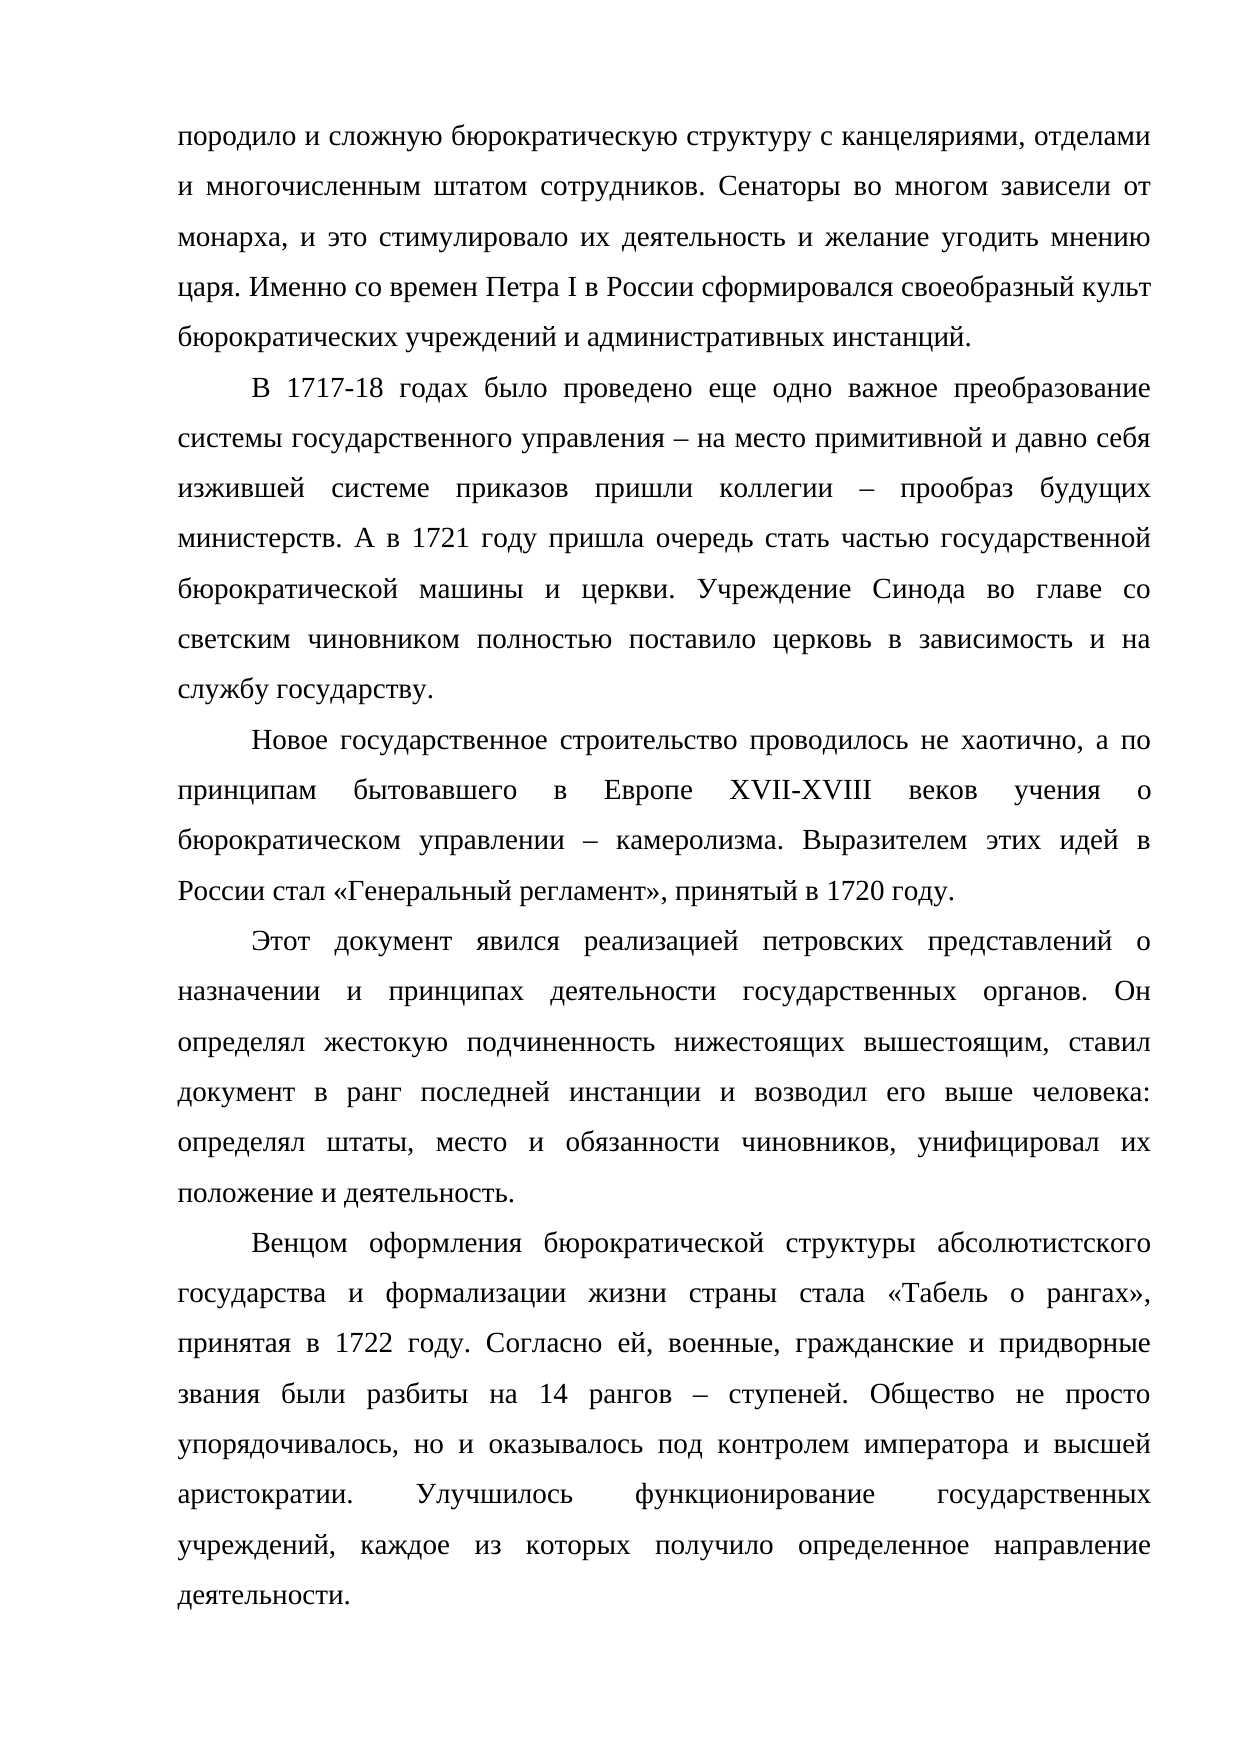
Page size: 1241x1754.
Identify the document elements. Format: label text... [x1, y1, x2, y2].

text Этот документ явился реализацией петровских представлений о назначении и принципах деятельности государственных органов. Он определял жестокую подчиненность нижестоящих вышестоящим, ставил документ в ранг последней инстанции и возводил его выше человека: определял штаты, место и обязанности чиновников, унифицировал их положение и деятельность. [177, 923, 1152, 1208]
text В 1717-18 годах было проведено еще одно важное преобразование системы государственного управления – на место примитивной и давно себя изжившей системе приказов пришли коллегии – прообраз будущих министерств. А в 1721 году пришла очередь стать частью государственной бюрократической машины и церкви. Учреждение Синода во главе со светским чиновником полностью поставило церковь в зависимость и на службу государству. [177, 370, 1152, 705]
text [177, 118, 1152, 353]
text Новое государственное строительство проводилось не хаотично, а по принципам бытовавшего в Европе ХVII-ХVIII веков учения о бюрократическом управлении – камеролизма. Выразителем этих идей в России стал «Генеральный регламент», принятый в 1720 году. [177, 722, 1152, 906]
text Венцом оформления бюрократической структуры абсолютистского государства и формализации жизни страны стала «Табель о рангах», принятая в 1722 году. Согласно ей, военные, гражданские и придворные звания были разбиты на 14 рангов – ступеней. Общество не просто упорядочивалось, но и оказывалось под контролем императора и высшей аристократии. Улучшилось функционирование государственных учреждений, каждое из которых получило определенное направление деятельности. [177, 1225, 1152, 1611]
